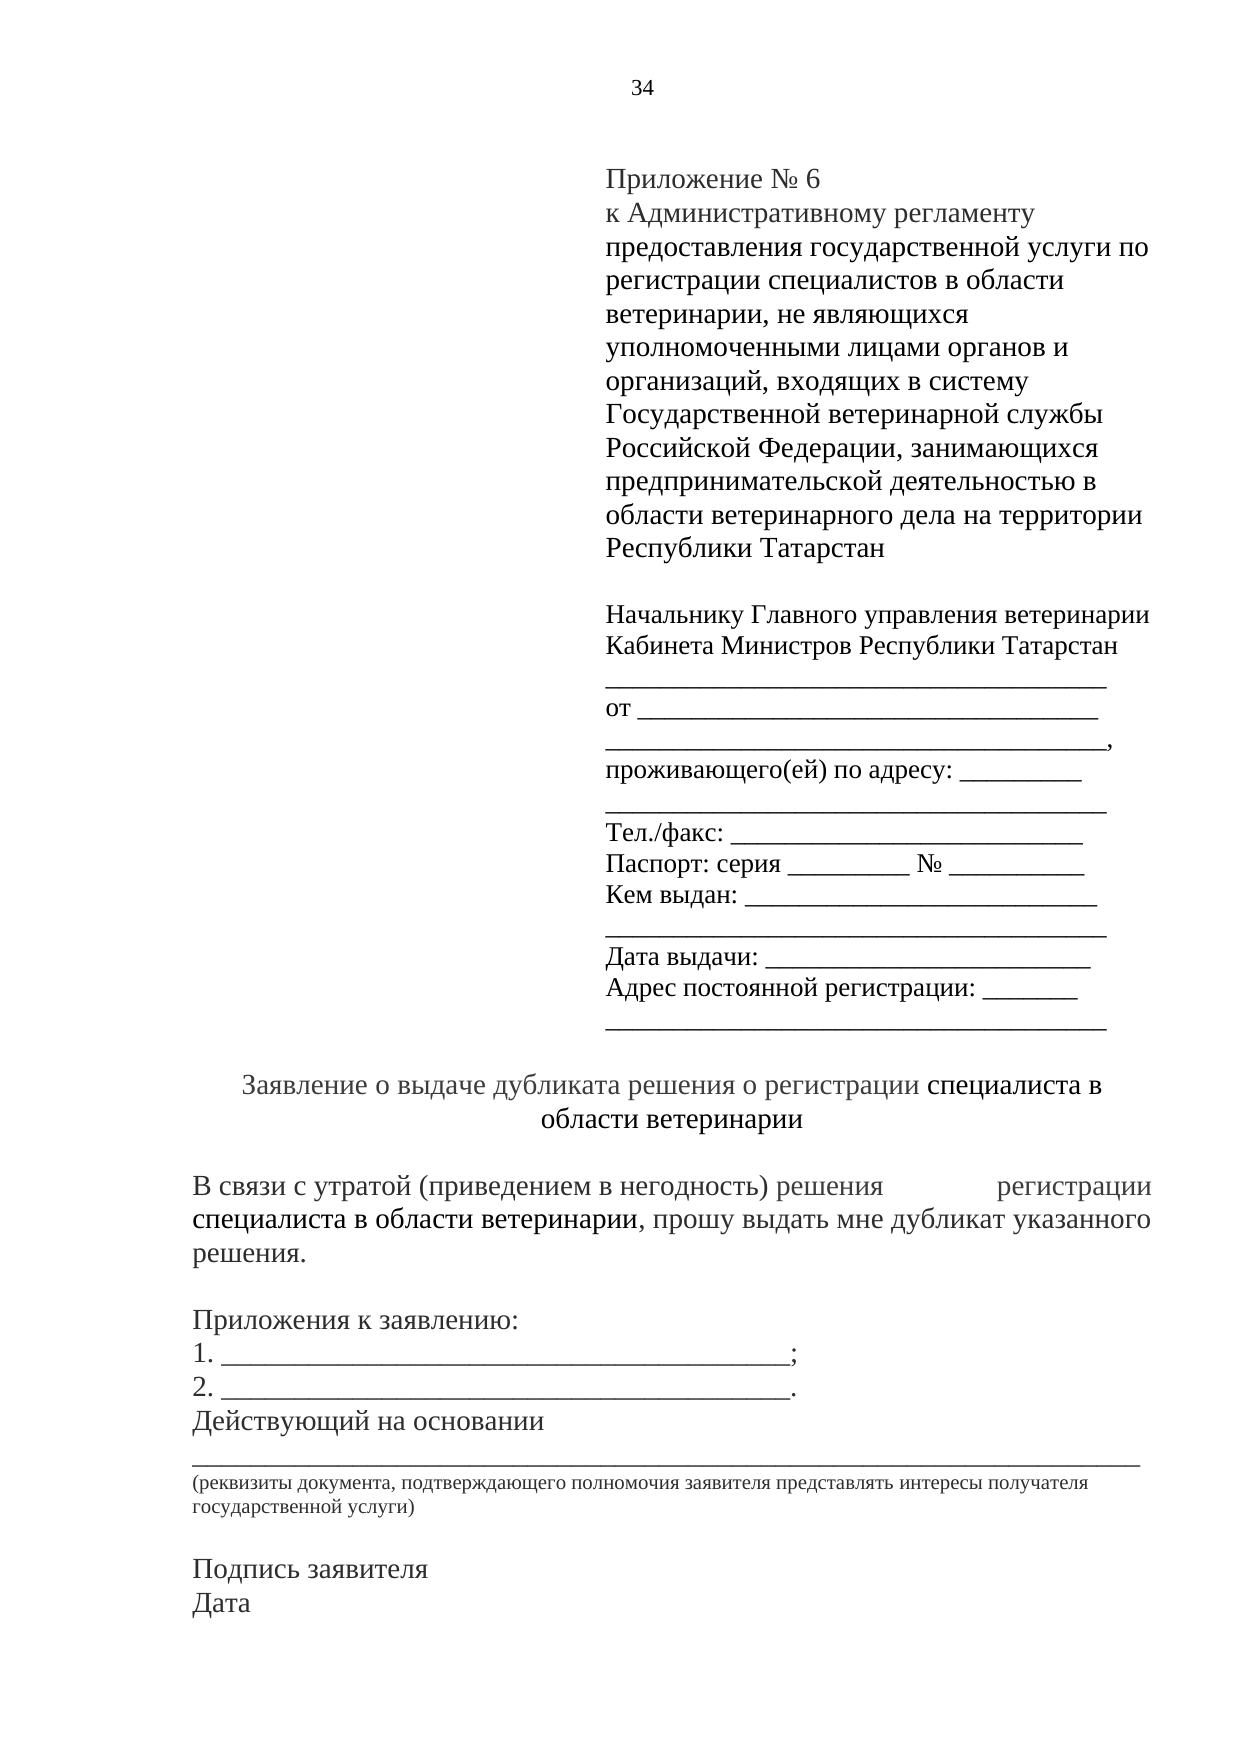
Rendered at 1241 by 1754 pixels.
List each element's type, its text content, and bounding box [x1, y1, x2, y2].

text проживающего(ей) по адресу: _________ [605, 753, 1152, 784]
text от __________________________________ [605, 691, 1152, 722]
text _____________________________________, [605, 722, 1152, 753]
text Начальнику Главного управления ветеринарии Кабинета Министров Республики Татарстан [605, 598, 1152, 660]
text Приложения к заявлению: 1. _______________________________________; 2. _______________________________________. Действующий на основании _________________________________________________________________ (реквизиты документа, подтверждающего полномочия заявителя представлять интересы получателя государственной услуги) Подпись заявителя Дата [192, 1302, 1152, 1618]
text Паспорт: серия _________ № __________ [605, 847, 1152, 878]
text Заявление о выдаче дубликата решения о регистрации специалиста в области ветеринарии [192, 1067, 1152, 1134]
text Тел./факс: __________________________ [605, 816, 1152, 847]
text _____________________________________ [605, 909, 1152, 940]
text Кем выдан: __________________________ [605, 878, 1152, 909]
text В связи с утратой (приведением в негодность) решения регистрации специалиста в области ветеринарии, прошу выдать мне дубликат указанного решения. [192, 1168, 1152, 1268]
text Адрес постоянной регистрации: _______ [605, 971, 1152, 1003]
text _____________________________________ [605, 784, 1152, 816]
text _____________________________________ [605, 660, 1152, 691]
text Приложение № 6 к Административному регламенту предоставления государственной услуги по регистрации специалистов в области ветеринарии, не являющихся уполномоченными лицами органов и организаций, входящих в систему Государственной ветеринарной службы Российской Федерации, занимающихся предпринимательской деятельностью в области ветеринарного дела на территории Республики Татарстан [605, 162, 1152, 564]
text Дата выдачи: ________________________ [605, 940, 1152, 971]
text _____________________________________ [605, 1003, 1152, 1034]
